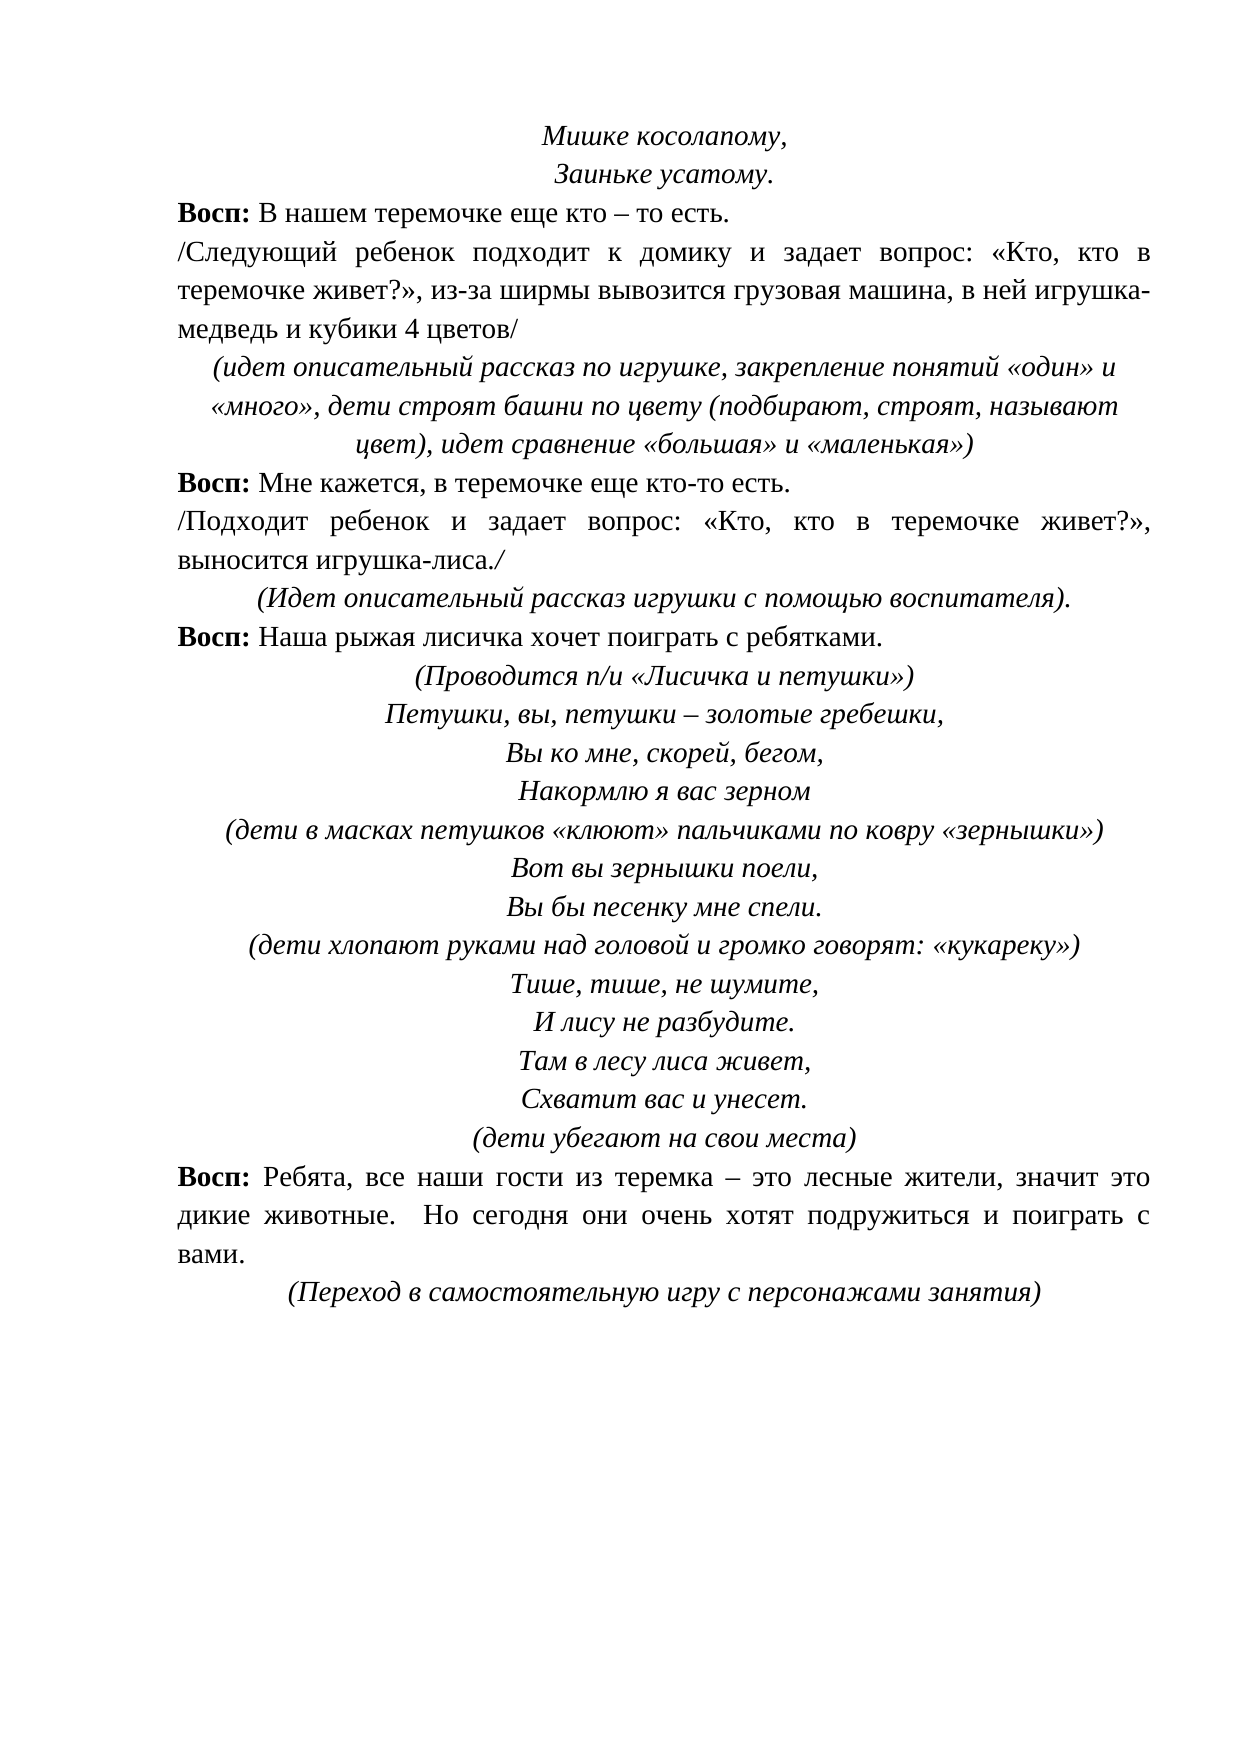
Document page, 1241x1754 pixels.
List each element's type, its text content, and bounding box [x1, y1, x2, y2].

text Восп: Мне кажется, в теремочке еще кто-то есть. [177, 465, 1152, 498]
text Вот вы зернышки поели, [177, 850, 1152, 884]
text Накормлю я вас зерном [177, 773, 1152, 807]
text (дети убегают на свои места) [177, 1120, 1152, 1154]
text Схватит вас и унесет. [177, 1082, 1152, 1115]
text Там в лесу лиса живет, [177, 1043, 1152, 1077]
text Петушки, вы, петушки – золотые гребешки, [177, 696, 1152, 730]
text /Подходит ребенок и задает вопрос: «Кто, кто в теремочке живет?», выносится игрушка-лиса./ [177, 503, 1152, 576]
text Восп: Наша рыжая лисичка хочет поиграть с ребятками. [177, 619, 1152, 653]
text И лису не разбудите. [177, 1004, 1152, 1038]
text Восп: Ребята, все наши гости из теремка – это лесные жители, значит это дикие животные. Но сегодня они очень хотят подружиться и поиграть с вами. [177, 1159, 1152, 1269]
text (Переход в самостоятельную игру с персонажами занятия) [177, 1274, 1152, 1308]
text (дети хлопают руками над головой и громко говорят: «кукареку») [177, 927, 1152, 961]
list (идет описательный рассказ по игрушке, закрепление понятий «один» и «много», дети строят башни по цвету (подбирают, строят, называют цвет), идет сравнение «большая» и «маленькая») [177, 349, 1152, 460]
text (Проводится п/и «Лисичка и петушки») [177, 658, 1152, 691]
text Мишке косолапому, [177, 118, 1152, 152]
text Заиньке усатому. [177, 157, 1152, 190]
text Вы ко мне, скорей, бегом, [177, 735, 1152, 768]
text Вы бы песенку мне спели. [177, 889, 1152, 922]
text (дети в масках петушков «клюют» пальчиками по ковру «зернышки») [177, 812, 1152, 845]
text (Идет описательный рассказ игрушки с помощью воспитателя). [177, 581, 1152, 614]
text Восп: В нашем теремочке еще кто – то есть. [177, 195, 1152, 229]
text Тише, тише, не шумите, [177, 966, 1152, 999]
text /Следующий ребенок подходит к домику и задает вопрос: «Кто, кто в теремочке живет?», из-за ширмы вывозится грузовая машина, в ней игрушка-медведь и кубики 4 цветов/ [177, 234, 1152, 344]
